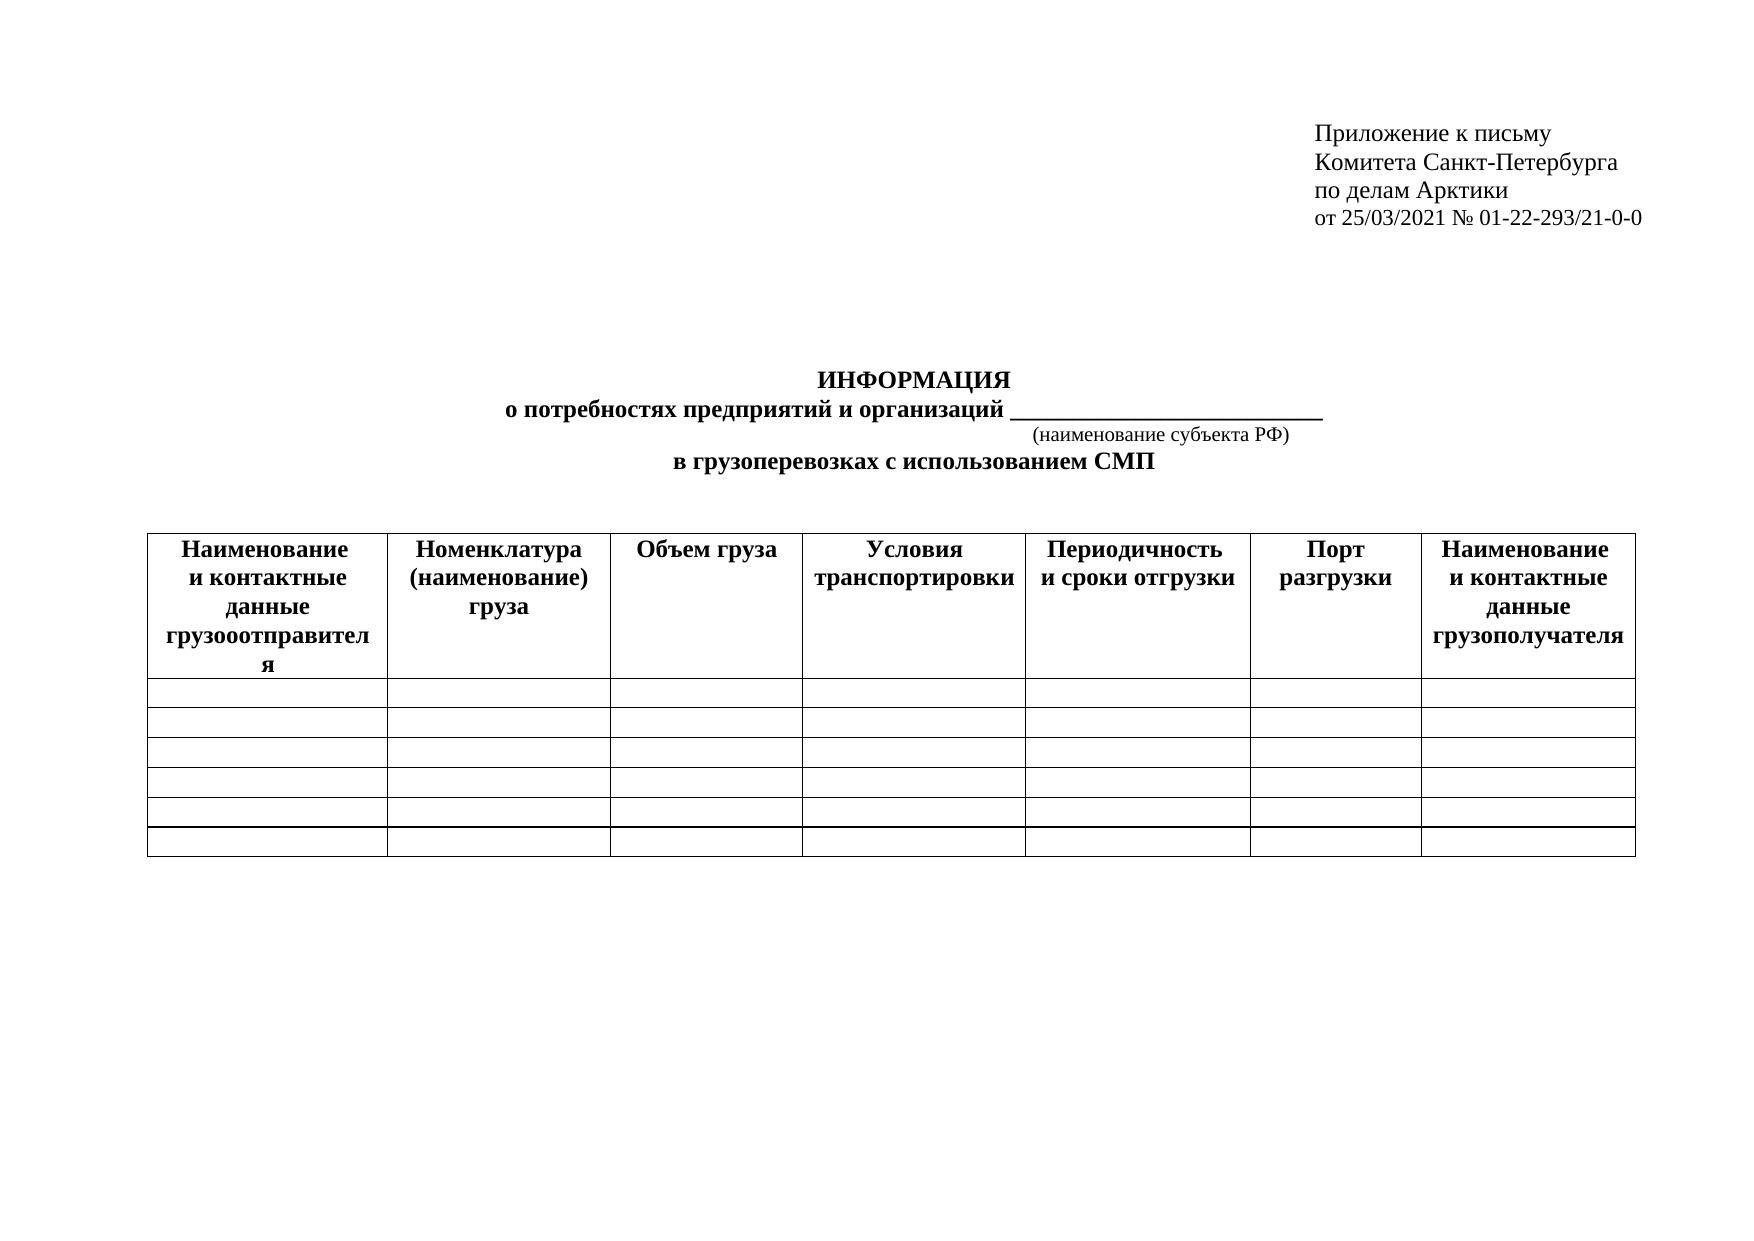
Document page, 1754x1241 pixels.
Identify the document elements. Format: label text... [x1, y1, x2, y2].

table_cell [1026, 708, 1250, 737]
table_cell [148, 798, 387, 826]
table_cell [388, 708, 610, 737]
table_cell [611, 828, 802, 856]
table_cell [803, 768, 1025, 797]
table_cell [1251, 738, 1421, 767]
table_cell [1251, 679, 1421, 707]
table_header Периодичность и сроки отгрузки [1026, 534, 1250, 677]
table_cell [611, 768, 802, 797]
table_cell [611, 708, 802, 737]
table_cell [148, 679, 387, 707]
table_cell [803, 798, 1025, 826]
table_cell [1422, 679, 1635, 707]
table_cell [1251, 828, 1421, 856]
text о потребностях предприятий и организаций _________________________ [103, 394, 1665, 422]
table_cell [1251, 798, 1421, 826]
table_cell [388, 679, 610, 707]
table_cell [148, 828, 387, 856]
text от 25/03/2021 № 01-22-293/21-0-0 [1314, 204, 1665, 231]
table_cell [611, 738, 802, 767]
table_cell [1026, 798, 1250, 826]
table_cell [803, 738, 1025, 767]
text ИНФОРМАЦИЯ [103, 365, 1665, 394]
text (наименование субъекта РФ) [103, 422, 1665, 446]
table_cell [1422, 828, 1635, 856]
table_header Номенклатура (наименование) груза [388, 534, 610, 677]
table_cell [148, 738, 387, 767]
table_cell [803, 828, 1025, 856]
text по делам Арктики [1314, 176, 1665, 204]
table_cell [148, 768, 387, 797]
table_cell [611, 798, 802, 826]
table_cell [1422, 708, 1635, 737]
table_cell [1422, 768, 1635, 797]
table_cell [388, 768, 610, 797]
table_header Объем груза [611, 534, 802, 677]
table_cell [611, 679, 802, 707]
text в грузоперевозках с использованием СМП [103, 446, 1665, 475]
table_cell [1026, 768, 1250, 797]
table_cell [388, 828, 610, 856]
table_cell [803, 708, 1025, 737]
table_cell [1422, 738, 1635, 767]
table_cell [1026, 828, 1250, 856]
table_cell [1251, 708, 1421, 737]
table_header Наименование и контактные данные грузооотправителя [148, 534, 387, 677]
table_cell [148, 708, 387, 737]
table_cell [1026, 738, 1250, 767]
text Комитета Санкт-Петербурга [1314, 147, 1665, 176]
table_header Наименование и контактные данные грузополучателя [1422, 534, 1635, 677]
table_cell [388, 798, 610, 826]
table_header Порт разгрузки [1251, 534, 1421, 677]
table_cell [1251, 768, 1421, 797]
table_header Условия транспортировки [803, 534, 1025, 677]
table_cell [1026, 679, 1250, 707]
table_cell [388, 738, 610, 767]
text Приложение к письму [1314, 118, 1665, 147]
table_cell [1422, 798, 1635, 826]
table_cell [803, 679, 1025, 707]
